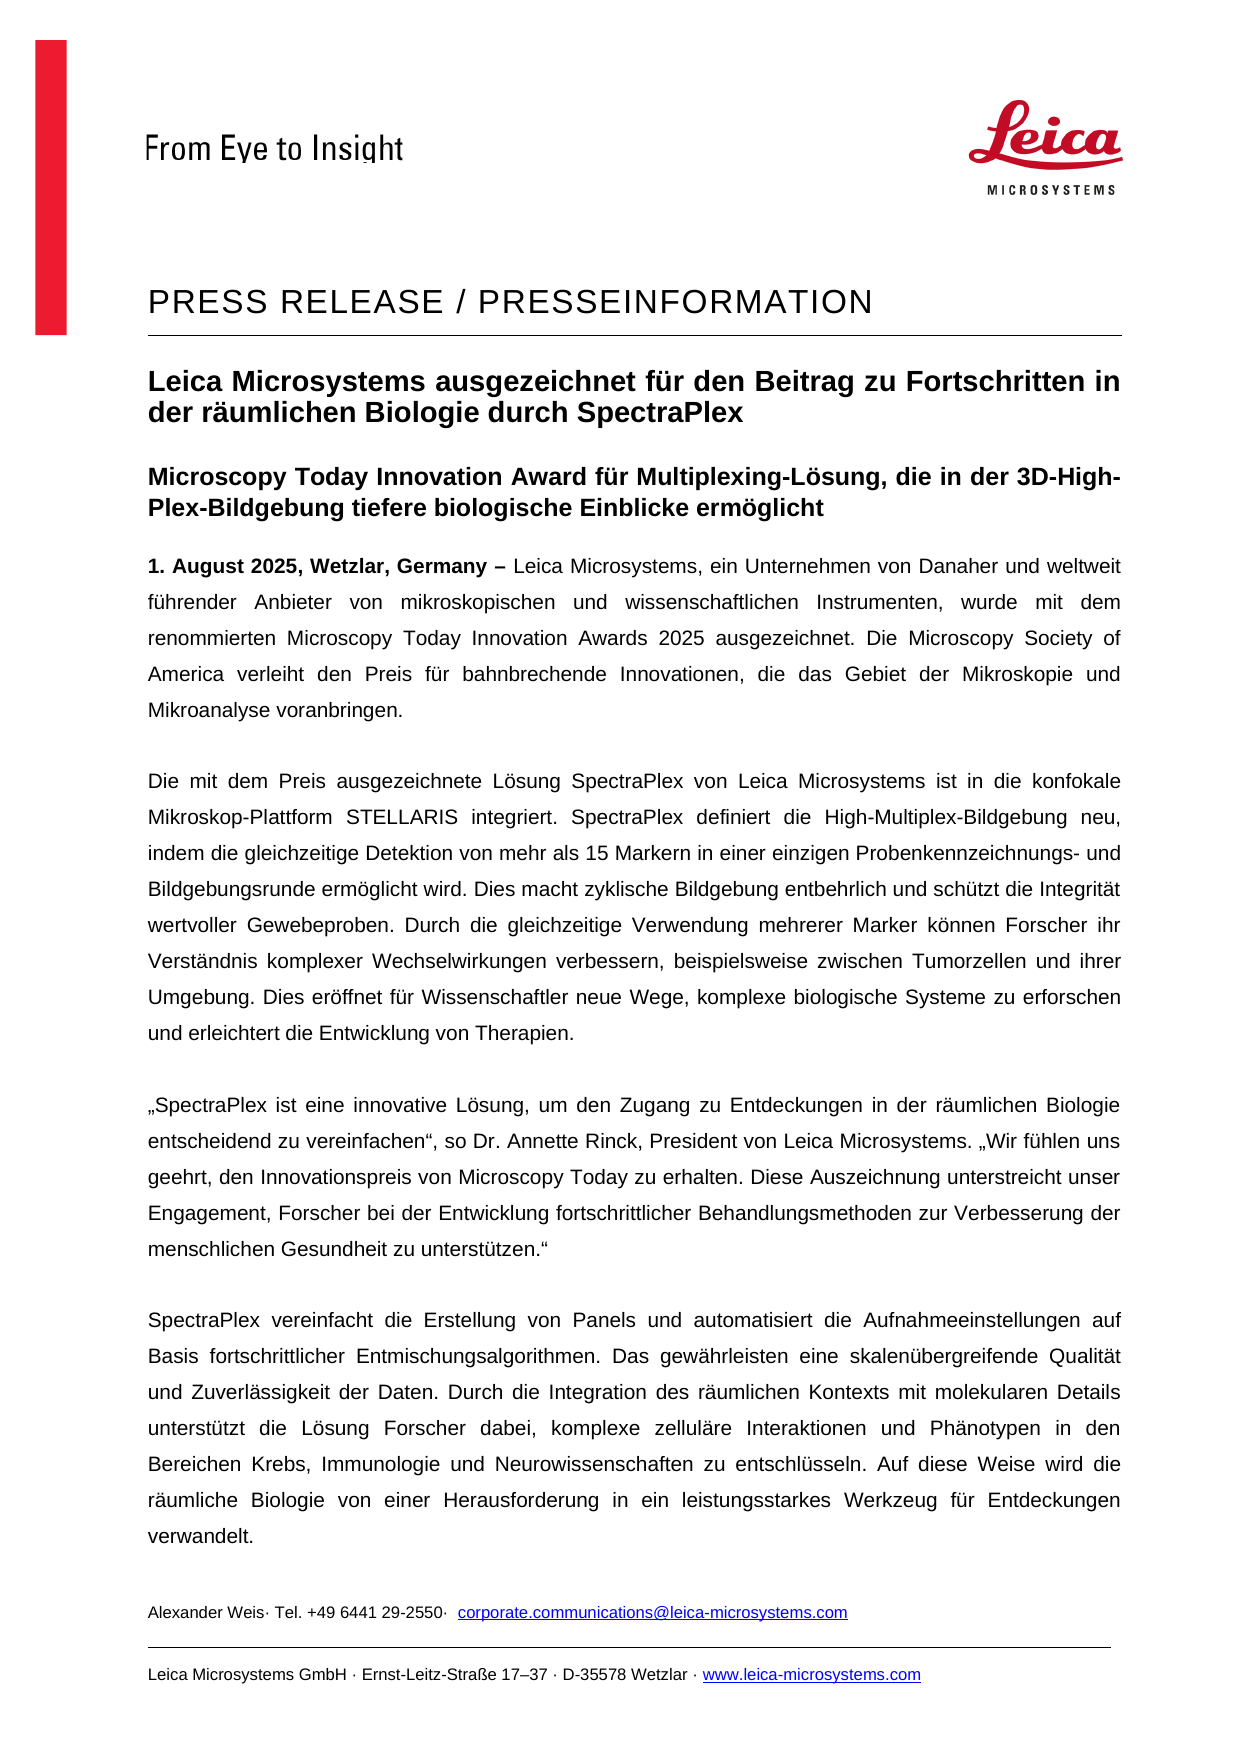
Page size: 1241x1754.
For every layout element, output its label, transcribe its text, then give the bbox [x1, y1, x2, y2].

text „SpectraPlex ist eine innovative Lösung, um den Zugang zu Entdeckungen in der räumlichen Biologie entscheidend zu vereinfachen“, so Dr. Annette Rinck, President von Leica Microsystems. „Wir fühlen uns geehrt, den Innovationspreis von Microscopy Today zu erhalten. Diese Auszeichnung unterstreicht unser Engagement, Forscher bei der Entwicklung fortschrittlicher Behandlungsmethoden zur Verbesserung der menschlichen Gesundheit zu unterstützen.“ [148, 1093, 1122, 1260]
picture [962, 93, 1127, 206]
text Leica Microsystems ausgezeichnet für den Beitrag zu Fortschritten in der räumlichen Biologie durch SpectraPlex [148, 366, 1122, 429]
text SpectraPlex vereinfacht die Erstellung von Panels und automatisiert die Aufnahmeeinstellungen auf Basis fortschrittlicher Entmischungsalgorithmen. Das gewährleisten eine skalenübergreifende Qualität und Zuverlässigkeit der Daten. Durch die Integration des räumlichen Kontexts mit molekularen Details unterstützt die Lösung Forscher dabei, komplexe zelluläre Interaktionen und Phänotypen in den Bereichen Krebs, Immunologie und Neurowissenschaften zu entschlüsseln. Auf diese Weise wird die räumliche Biologie von einer Herausforderung in ein leistungsstarkes Werkzeug für Entdeckungen verwandelt. [148, 1308, 1122, 1548]
picture [146, 134, 403, 163]
text Die mit dem Preis ausgezeichnete Lösung SpectraPlex von Leica Microsystems ist in die konfokale Mikroskop-Plattform STELLARIS integriert. SpectraPlex definiert die High-Multiplex-Bildgebung neu, indem die gleichzeitige Detektion von mehr als 15 Markern in einer einzigen Probenkennzeichnungs- und Bildgebungsrunde ermöglicht wird. Dies macht zyklische Bildgebung entbehrlich und schützt die Integrität wertvoller Gewebeproben. Durch die gleichzeitige Verwendung mehrerer Marker können Forscher ihr Verständnis komplexer Wechselwirkungen verbessern, beispielsweise zwischen Tumorzellen und ihrer Umgebung. Dies eröffnet für Wissenschaftler neue Wege, komplexe biologische Systeme zu erforschen und erleichtert die Entwicklung von Therapien. [148, 769, 1122, 1045]
text Microscopy Today Innovation Award für Multiplexing-Lösung, die in der 3D-High-Plex-Bildgebung tiefere biologische Einblicke ermöglicht [148, 460, 1122, 522]
text 1. August 2025, Wetzlar, Germany – Leica Microsystems, ein Unternehmen von Danaher und weltweit führender Anbieter von mikroskopischen und wissenschaftlichen Instrumenten, wurde mit dem renommierten Microscopy Today Innovation Awards 2025 ausgezeichnet. Die Microscopy Society of America verleiht den Preis für bahnbrechende Innovationen, die das Gebiet der Mikroskopie und Mikroanalyse voranbringen. [148, 554, 1122, 721]
